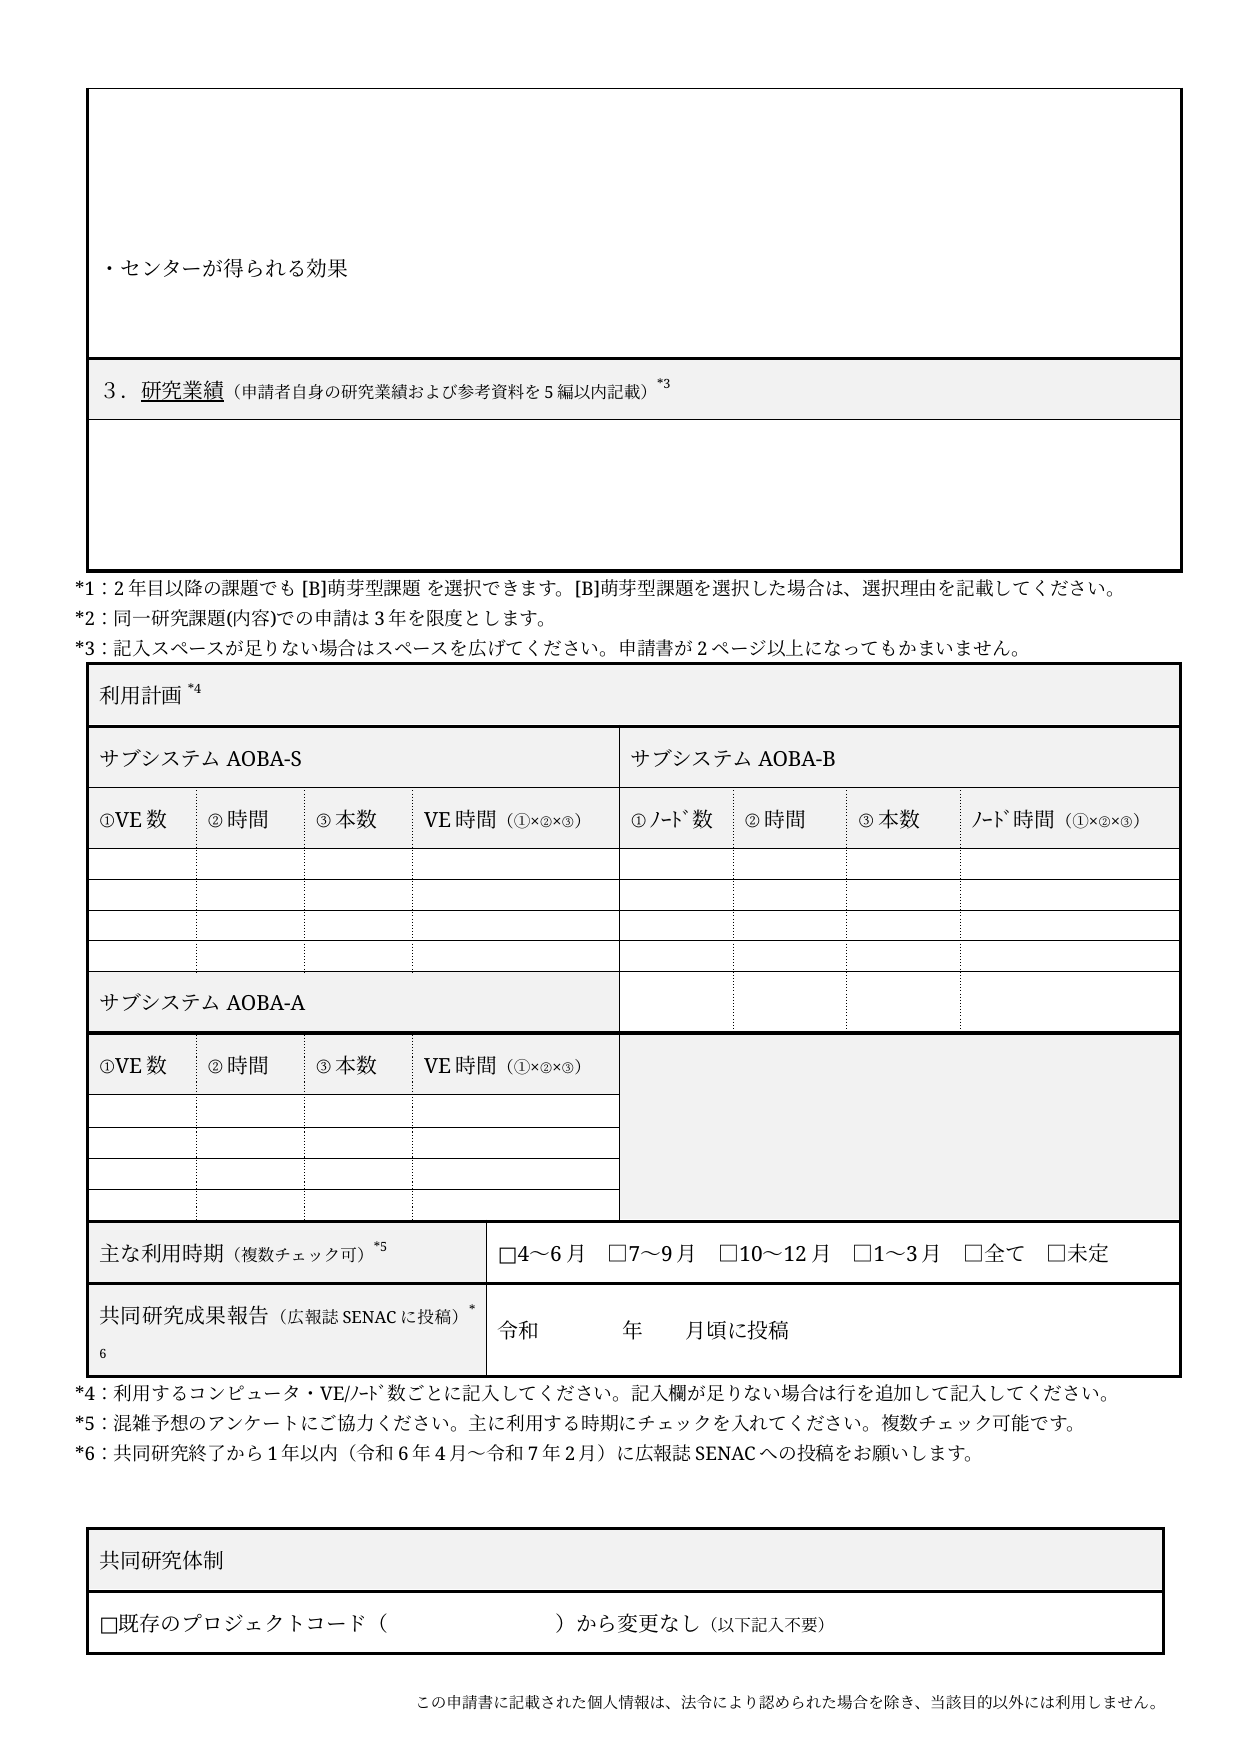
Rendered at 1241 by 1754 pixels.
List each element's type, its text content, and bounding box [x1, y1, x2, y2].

table_cell サブシステム AOBA-S [89, 728, 619, 787]
table_cell ③本数 [847, 788, 961, 848]
table_cell [89, 849, 196, 879]
table_cell □4～6月 □7～9月 □10～12月 □1～3月 □全て □未定 [487, 1223, 1179, 1282]
table_cell ②時間 [733, 788, 847, 848]
table_cell [733, 880, 847, 909]
table_header 利用計画 *4 [89, 665, 1179, 724]
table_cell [89, 1593, 1162, 1652]
table_cell [847, 911, 961, 940]
table_cell [196, 1095, 304, 1127]
table_cell [304, 1190, 413, 1219]
text *4：利用するコンピュータ・VE/ﾉｰﾄﾞ数ごとに記入してください。記入欄が足りない場合は行を追加して記入してください。 [75, 1378, 1165, 1408]
table_cell [89, 1190, 196, 1219]
table_cell 主な利用時期（複数チェック可）*5 [89, 1223, 486, 1282]
table_cell [304, 911, 413, 940]
table_cell ３．研究業績（申請者自身の研究業績および参考資料を5編以内記載）*3 [89, 360, 1180, 419]
table_cell [413, 1128, 619, 1158]
table_cell 共同研究成果報告（広報誌SENACに投稿）* 6 [89, 1285, 486, 1375]
table_cell [413, 941, 619, 971]
table_cell [413, 911, 619, 940]
table_header 共同研究体制 [89, 1530, 1162, 1589]
table_cell [413, 1190, 619, 1219]
table_cell [196, 911, 304, 940]
table_cell [196, 1190, 304, 1219]
table_cell [196, 1159, 304, 1189]
text *2：同一研究課題(内容)での申請は3年を限度とします。 [75, 602, 1165, 632]
table_cell [620, 972, 733, 1031]
table_cell [847, 941, 961, 971]
table_cell ①VE数 [89, 1035, 196, 1094]
text *5：混雑予想のアンケートにご協力ください。主に利用する時期にチェックを入れてください。複数チェック可能です。 [75, 1408, 1165, 1437]
table_cell [961, 941, 1179, 971]
table_cell [733, 941, 847, 971]
table_cell [847, 849, 961, 879]
table_cell [304, 1095, 413, 1127]
table_cell [733, 849, 847, 879]
table_cell [304, 1128, 413, 1158]
table_cell [196, 880, 304, 909]
table_cell [304, 849, 413, 879]
table_cell [961, 880, 1179, 909]
table_cell [620, 880, 733, 909]
table_cell [89, 1095, 196, 1127]
table_cell ①VE数 [89, 788, 196, 848]
table_cell ・センターが得られる効果 [89, 89, 1180, 357]
table_cell ①ﾉｰﾄﾞ数 [620, 788, 733, 848]
table_cell VE時間（①×②×③） [413, 1035, 619, 1094]
table_cell [961, 972, 1179, 1031]
table_cell [413, 880, 619, 909]
table_cell [304, 880, 413, 909]
table_cell ②時間 [196, 788, 304, 848]
table_cell [620, 849, 733, 879]
table_cell [413, 849, 619, 879]
table_cell [89, 911, 196, 940]
table_cell [89, 420, 1180, 569]
table_cell サブシステム AOBA-B [620, 728, 1179, 787]
table_cell ③本数 [304, 1035, 413, 1094]
text *3：記入スペースが足りない場合はスペースを広げてください。申請書が2ページ以上になってもかまいません。 [75, 632, 1165, 662]
table_cell [961, 911, 1179, 940]
table_cell [847, 972, 961, 1031]
text *6：共同研究終了から1年以内（令和6年4月～令和7年2月）に広報誌SENACへの投稿をお願いします。 [75, 1437, 1165, 1467]
table_cell [961, 849, 1179, 879]
table_cell [847, 880, 961, 909]
table_cell [196, 941, 304, 971]
table_cell [89, 1128, 196, 1158]
table_cell ③本数 [304, 788, 413, 848]
table_cell VE時間（①×②×③） [413, 788, 619, 848]
table_cell ﾉｰﾄﾞ時間（①×②×③） [961, 788, 1179, 848]
table_cell [196, 1128, 304, 1158]
table_cell [89, 1159, 196, 1189]
table_cell [304, 1159, 413, 1189]
table_cell [304, 941, 413, 971]
table_cell [89, 941, 196, 971]
table_cell [196, 849, 304, 879]
table_cell [733, 911, 847, 940]
table_cell 令和 年 月頃に投稿 [487, 1285, 1179, 1375]
table_cell [413, 1095, 619, 1127]
table_cell [413, 1159, 619, 1189]
table_cell [620, 941, 733, 971]
table_cell ②時間 [196, 1035, 304, 1094]
text *1：2年目以降の課題でも [B]萌芽型課題 を選択できます。[B]萌芽型課題を選択した場合は、選択理由を記載してください。 [75, 572, 1165, 602]
table_cell [620, 1035, 1179, 1219]
table_cell [733, 972, 847, 1031]
table_cell [89, 880, 196, 909]
table_cell サブシステム AOBA-A [89, 972, 619, 1031]
table_cell [620, 911, 733, 940]
